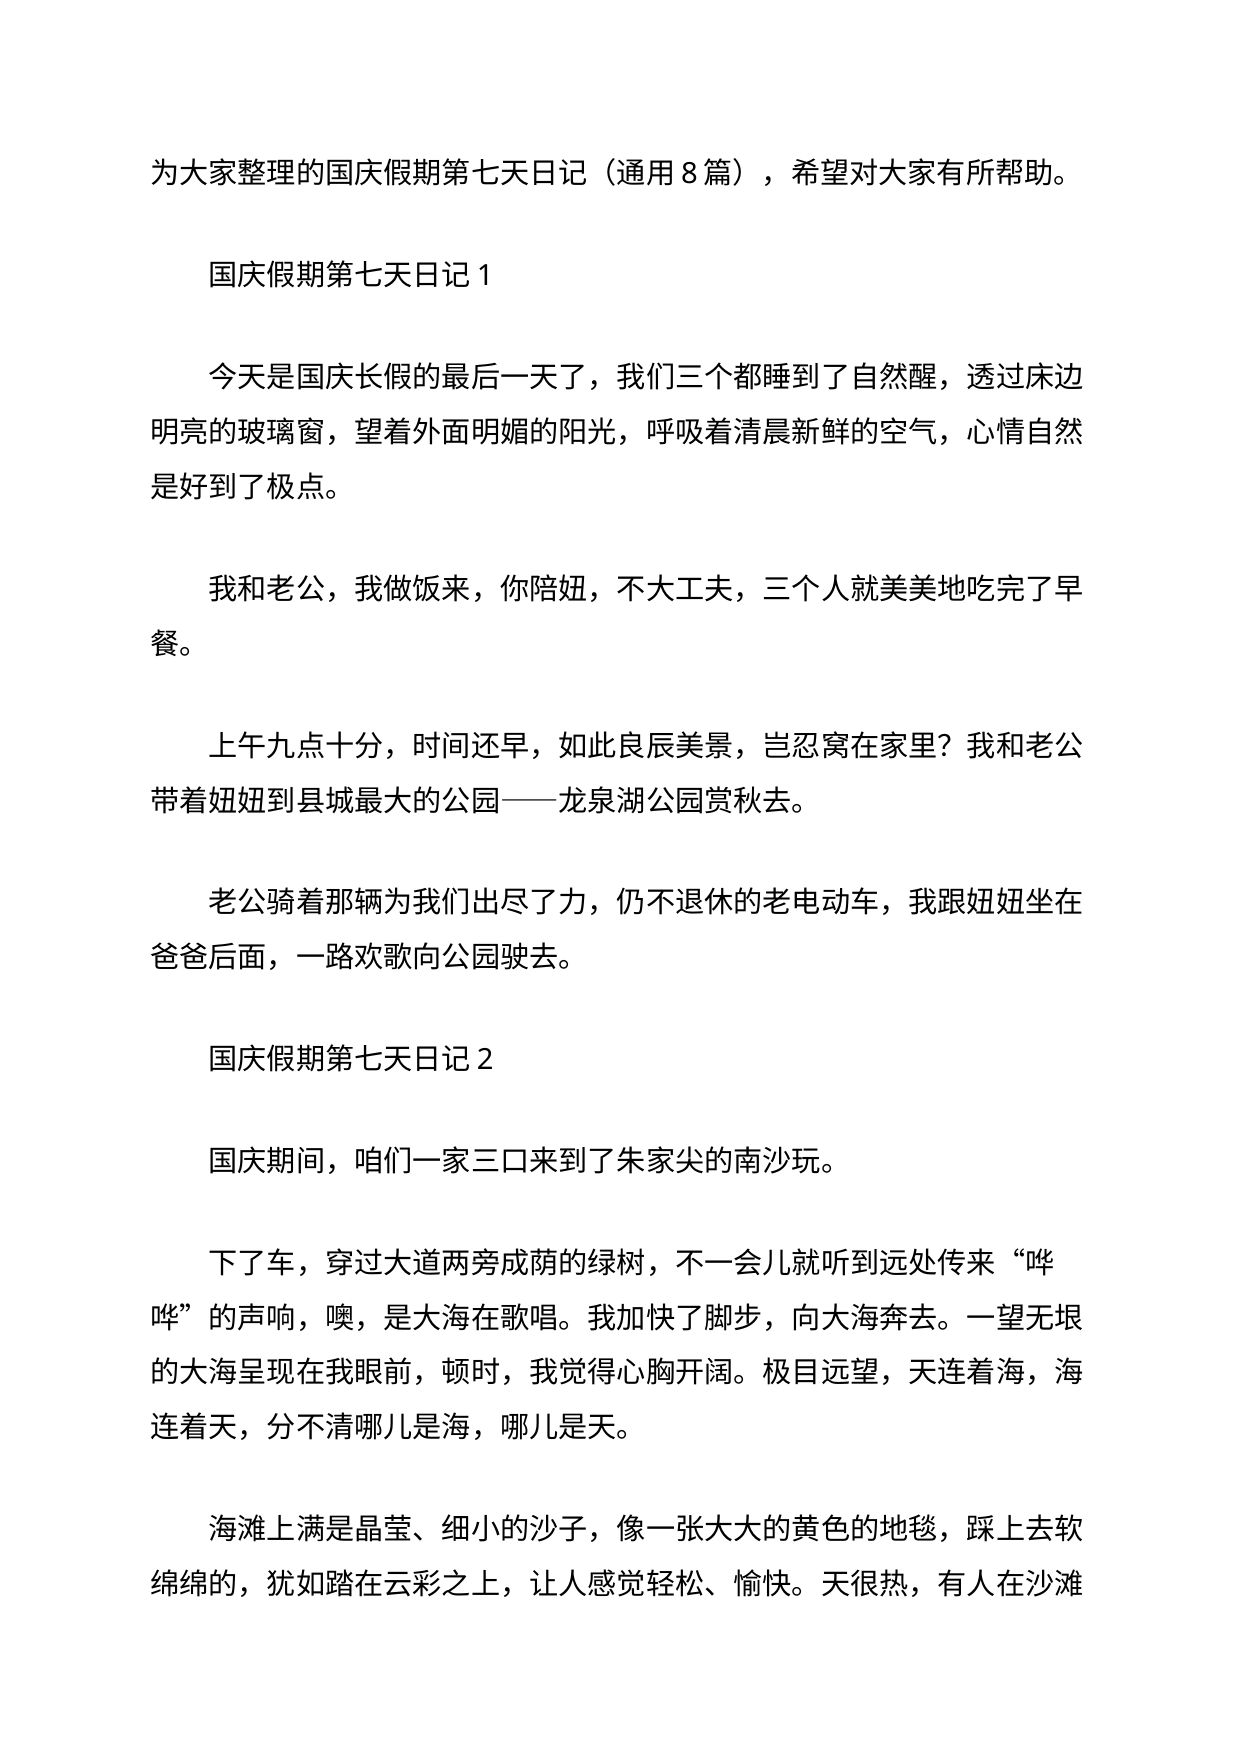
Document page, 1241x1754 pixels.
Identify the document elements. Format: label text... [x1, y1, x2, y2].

text 我和老公，我做饭来，你陪妞，不大工夫，三个人就美美地吃完了早餐。 [150, 566, 1090, 663]
text 老公骑着那辆为我们出尽了力，仍不退休的老电动车，我跟妞妞坐在爸爸后面，一路欢歌向公园驶去。 [150, 879, 1090, 976]
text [150, 1506, 1090, 1603]
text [150, 150, 1090, 192]
text 今天是国庆长假的最后一天了，我们三个都睡到了自然醒，透过床边明亮的玻璃窗，望着外面明媚的阳光，呼吸着清晨新鲜的空气，心情自然是好到了极点。 [150, 354, 1090, 506]
text 国庆假期第七天日记1 [150, 252, 1090, 294]
text 上午九点十分，时间还早，如此良辰美景，岂忍窝在家里？我和老公带着妞妞到县城最大的公园——龙泉湖公园赏秋去。 [150, 722, 1090, 819]
text 国庆期间，咱们一家三口来到了朱家尖的南沙玩。 [150, 1137, 1090, 1180]
text 下了车，穿过大道两旁成荫的绿树，不一会儿就听到远处传来“哗哗”的声响，噢，是大海在歌唱。我加快了脚步，向大海奔去。一望无垠的大海呈现在我眼前，顿时，我觉得心胸开阔。极目远望，天连着海，海连着天，分不清哪儿是海，哪儿是天。 [150, 1239, 1090, 1446]
text 国庆假期第七天日记2 [150, 1036, 1090, 1078]
